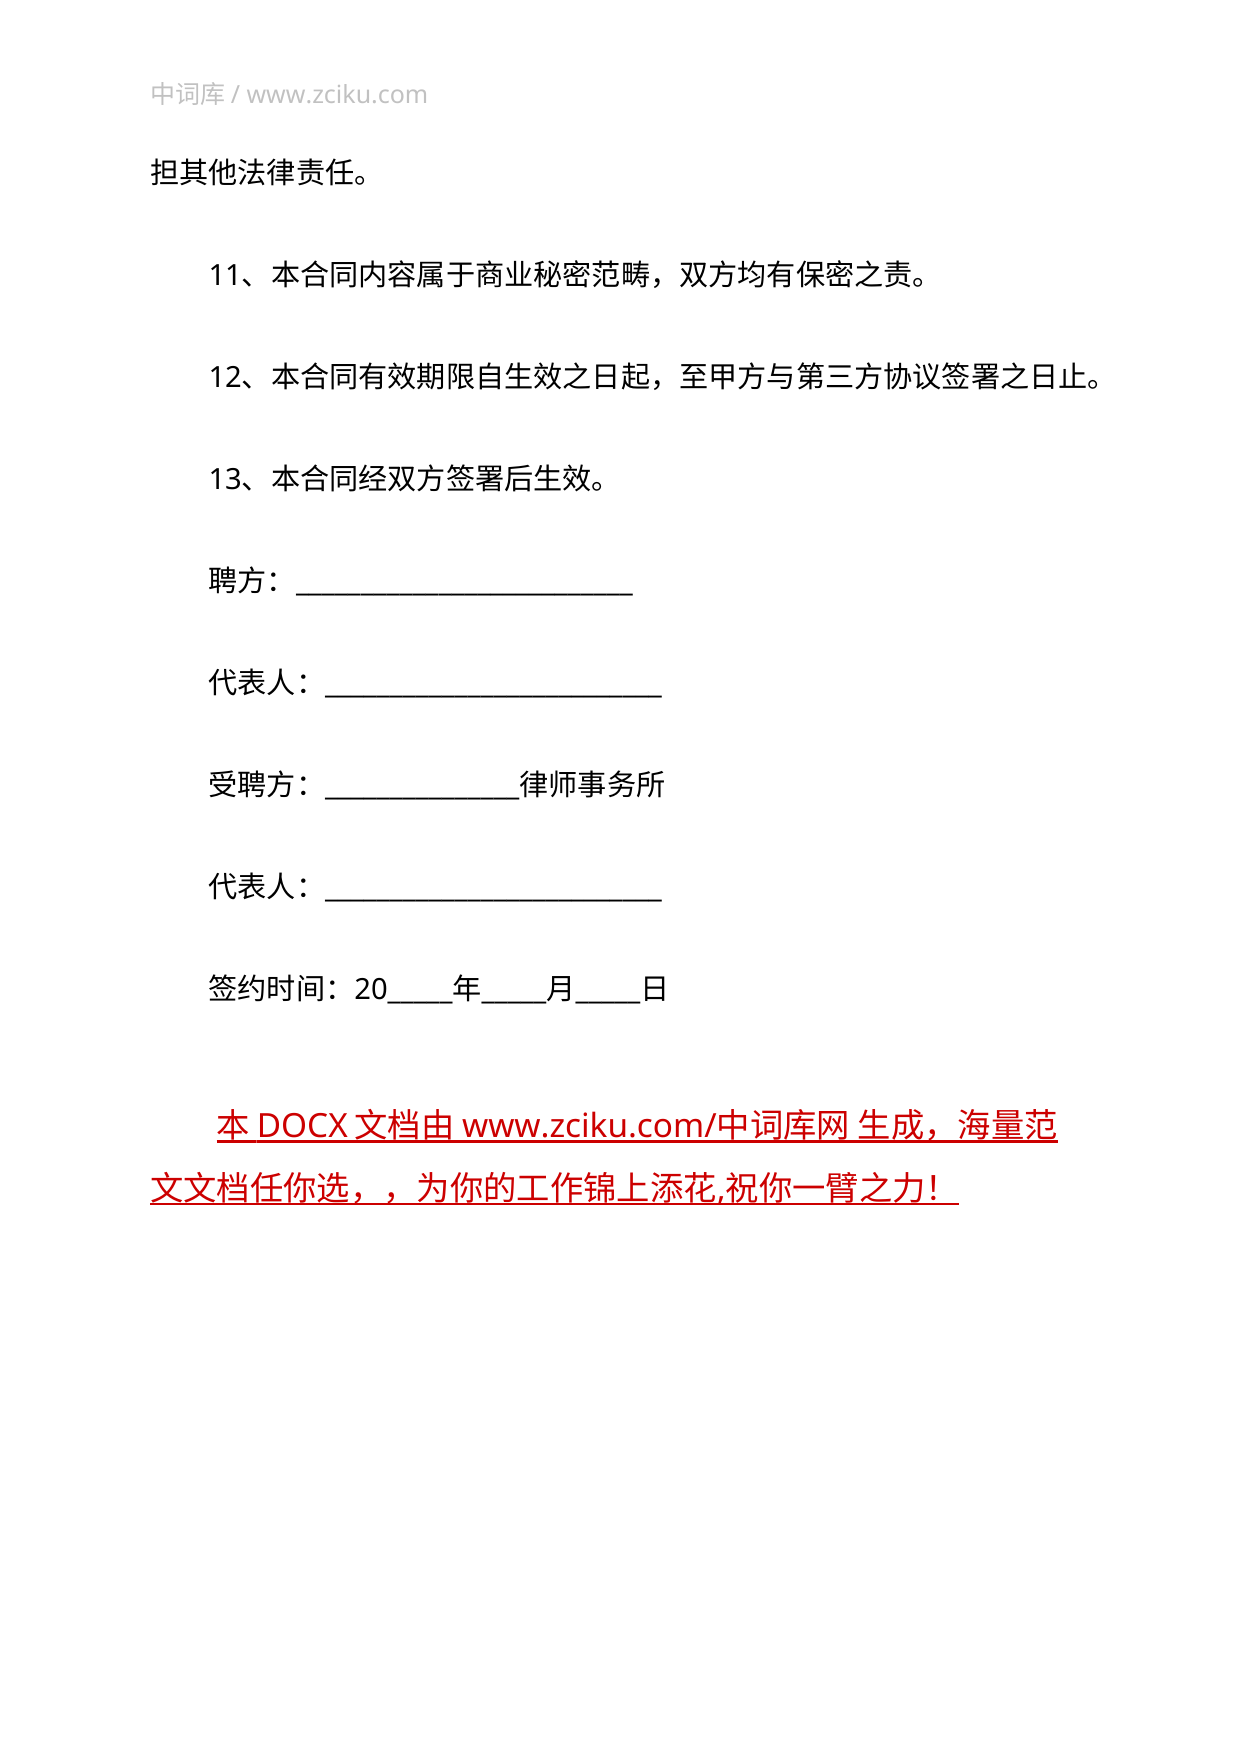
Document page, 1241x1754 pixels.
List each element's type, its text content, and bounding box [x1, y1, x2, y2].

text 13、本合同经双方签署后生效。 [150, 456, 1090, 498]
text 签约时间：20_____年_____月_____日 [150, 966, 1090, 1008]
text 12、本合同有效期限自生效之日起，至甲方与第三方协议签署之日止。 [150, 354, 1090, 396]
text 聘方：__________________________ [150, 558, 1090, 600]
text 本DOCX文档由 www.zciku.com/中词库网 生成，海量范文文档任你选，，为你的工作锦上添花,祝你一臂之力！ [150, 1099, 1090, 1210]
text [150, 150, 1090, 192]
text 代表人：__________________________ [150, 864, 1090, 906]
text 11、本合同内容属于商业秘密范畴，双方均有保密之责。 [150, 252, 1090, 294]
text 受聘方：_______________律师事务所 [150, 762, 1090, 804]
text 代表人：__________________________ [150, 660, 1090, 702]
